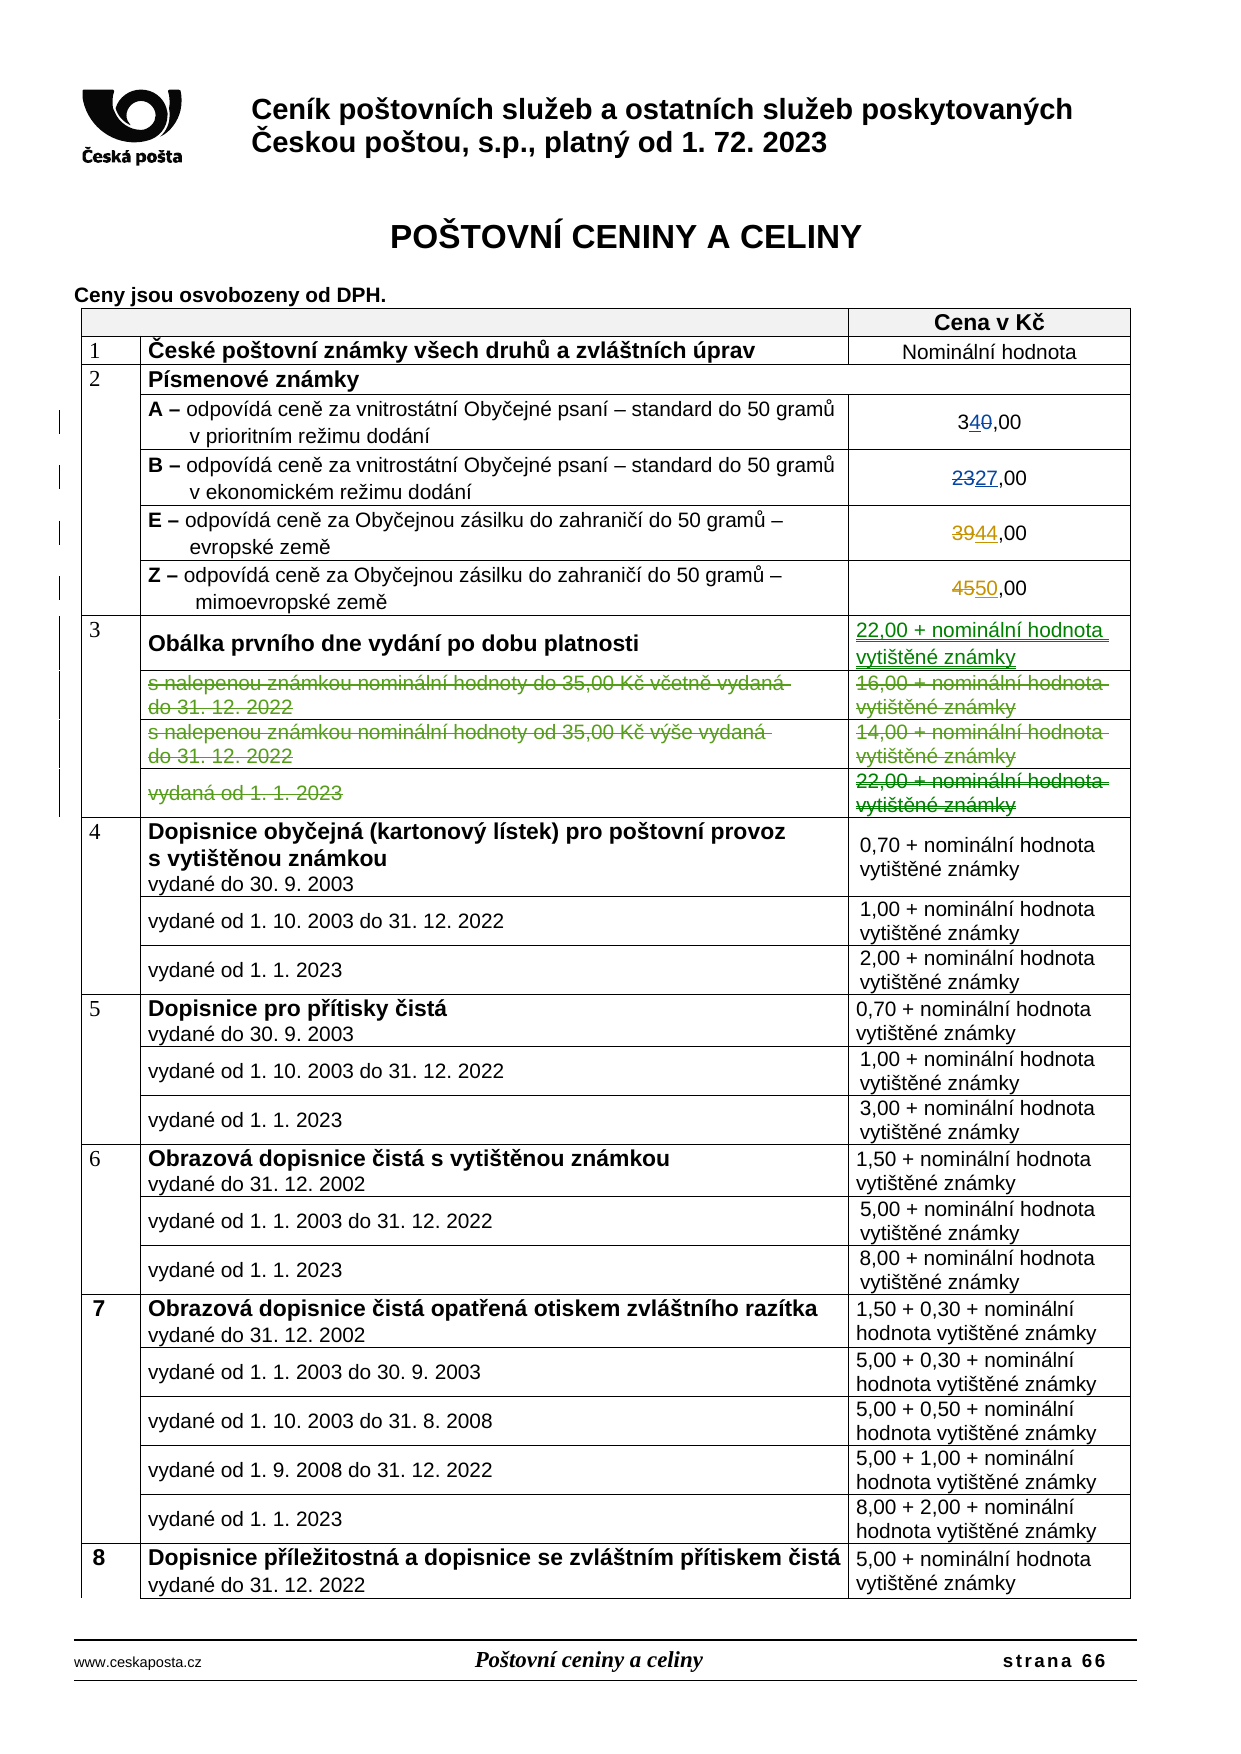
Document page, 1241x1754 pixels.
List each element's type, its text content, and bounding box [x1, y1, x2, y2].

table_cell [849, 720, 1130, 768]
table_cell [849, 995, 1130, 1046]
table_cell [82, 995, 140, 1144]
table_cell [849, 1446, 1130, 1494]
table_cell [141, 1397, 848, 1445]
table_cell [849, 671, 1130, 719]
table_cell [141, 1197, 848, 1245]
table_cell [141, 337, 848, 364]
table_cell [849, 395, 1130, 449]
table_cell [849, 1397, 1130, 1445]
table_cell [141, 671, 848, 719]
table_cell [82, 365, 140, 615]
subtitle POŠTOVNÍ CENINY A CELINY [115, 217, 1137, 255]
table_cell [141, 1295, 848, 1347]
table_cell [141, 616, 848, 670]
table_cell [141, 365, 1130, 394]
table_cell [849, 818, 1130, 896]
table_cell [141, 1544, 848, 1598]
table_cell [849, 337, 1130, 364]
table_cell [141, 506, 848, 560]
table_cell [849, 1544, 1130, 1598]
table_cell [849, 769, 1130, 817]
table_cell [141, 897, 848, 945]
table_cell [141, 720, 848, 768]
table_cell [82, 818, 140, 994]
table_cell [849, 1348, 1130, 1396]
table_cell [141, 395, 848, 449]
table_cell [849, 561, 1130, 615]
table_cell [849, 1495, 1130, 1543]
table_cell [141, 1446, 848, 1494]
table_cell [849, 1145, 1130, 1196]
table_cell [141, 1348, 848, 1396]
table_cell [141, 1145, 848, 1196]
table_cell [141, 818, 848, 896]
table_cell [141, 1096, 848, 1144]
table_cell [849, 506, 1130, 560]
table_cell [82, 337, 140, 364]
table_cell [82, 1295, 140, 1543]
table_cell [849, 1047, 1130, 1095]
text Ceny jsou osvobozeny od DPH. [74, 280, 1137, 307]
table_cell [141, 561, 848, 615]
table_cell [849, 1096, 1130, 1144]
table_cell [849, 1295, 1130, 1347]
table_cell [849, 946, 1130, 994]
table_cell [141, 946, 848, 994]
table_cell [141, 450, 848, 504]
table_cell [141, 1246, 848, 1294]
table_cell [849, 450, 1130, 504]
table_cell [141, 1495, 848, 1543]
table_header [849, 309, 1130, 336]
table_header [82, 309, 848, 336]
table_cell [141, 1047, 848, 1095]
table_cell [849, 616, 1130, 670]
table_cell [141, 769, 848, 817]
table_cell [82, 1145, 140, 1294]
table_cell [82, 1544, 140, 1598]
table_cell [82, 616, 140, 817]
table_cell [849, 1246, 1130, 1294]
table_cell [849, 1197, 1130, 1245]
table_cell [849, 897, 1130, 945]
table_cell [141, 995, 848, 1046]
